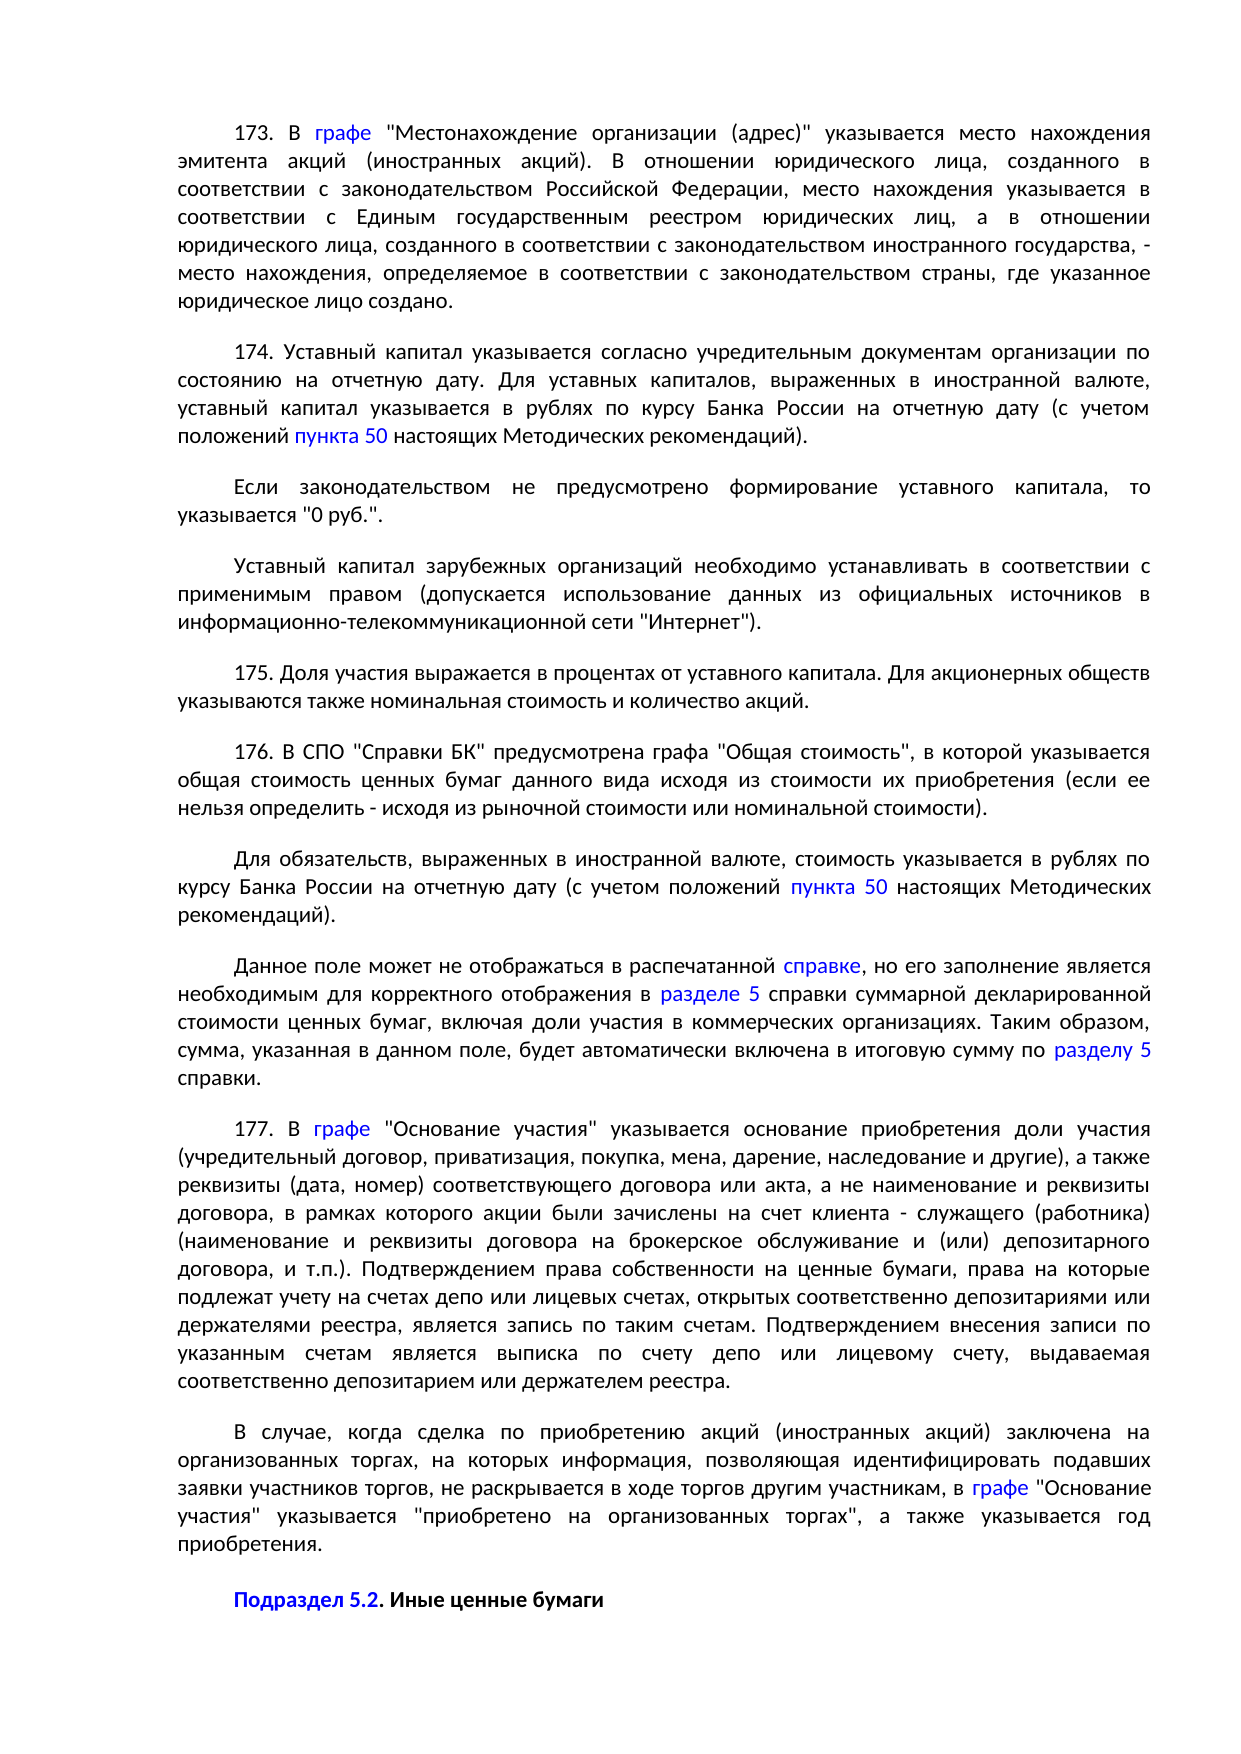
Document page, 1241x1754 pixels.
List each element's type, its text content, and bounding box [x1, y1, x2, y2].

title Подраздел 5.2. Иные ценные бумаги [177, 1585, 1152, 1613]
text Если законодательством не предусмотрено формирование уставного капитала, то указывается "0 руб.". [177, 472, 1152, 528]
text Уставный капитал зарубежных организаций необходимо устанавливать в соответствии с применимым правом (допускается использование данных из официальных источников в информационно-телекоммуникационной сети "Интернет"). [177, 551, 1152, 635]
text Для обязательств, выраженных в иностранной валюте, стоимость указывается в рублях по курсу Банка России на отчетную дату (с учетом положений пункта 50 настоящих Методических рекомендаций). [177, 844, 1152, 928]
text Данное поле может не отображаться в распечатанной справке, но его заполнение является необходимым для корректного отображения в разделе 5 справки суммарной декларированной стоимости ценных бумаг, включая доли участия в коммерческих организациях. Таким образом, сумма, указанная в данном поле, будет автоматически включена в итоговую сумму по разделу 5 справки. [177, 951, 1152, 1091]
text 175. Доля участия выражается в процентах от уставного капитала. Для акционерных обществ указываются также номинальная стоимость и количество акций. [177, 658, 1152, 714]
text 177. В графе "Основание участия" указывается основание приобретения доли участия (учредительный договор, приватизация, покупка, мена, дарение, наследование и другие), а также реквизиты (дата, номер) соответствующего договора или акта, а не наименование и реквизиты договора, в рамках которого акции были зачислены на счет клиента - служащего (работника) (наименование и реквизиты договора на брокерское обслуживание и (или) депозитарного договора, и т.п.). Подтверждением права собственности на ценные бумаги, права на которые подлежат учету на счетах депо или лицевых счетах, открытых соответственно депозитариями или держателями реестра, является запись по таким счетам. Подтверждением внесения записи по указанным счетам является выписка по счету депо или лицевому счету, выдаваемая соответственно депозитарием или держателем реестра. [177, 1114, 1152, 1394]
text 176. В СПО "Справки БК" предусмотрена графа "Общая стоимость", в которой указывается общая стоимость ценных бумаг данного вида исходя из стоимости их приобретения (если ее нельзя определить - исходя из рыночной стоимости или номинальной стоимости). [177, 737, 1152, 821]
text 174. Уставный капитал указывается согласно учредительным документам организации по состоянию на отчетную дату. Для уставных капиталов, выраженных в иностранной валюте, уставный капитал указывается в рублях по курсу Банка России на отчетную дату (с учетом положений пункта 50 настоящих Методических рекомендаций). [177, 337, 1152, 449]
text В случае, когда сделка по приобретению акций (иностранных акций) заключена на организованных торгах, на которых информация, позволяющая идентифицировать подавших заявки участников торгов, не раскрывается в ходе торгов другим участникам, в графе "Основание участия" указывается "приобретено на организованных торгах", а также указывается год приобретения. [177, 1417, 1152, 1557]
text 173. В графе "Местонахождение организации (адрес)" указывается место нахождения эмитента акций (иностранных акций). В отношении юридического лица, созданного в соответствии с законодательством Российской Федерации, место нахождения указывается в соответствии с Единым государственным реестром юридических лиц, а в отношении юридического лица, созданного в соответствии с законодательством иностранного государства, - место нахождения, определяемое в соответствии с законодательством страны, где указанное юридическое лицо создано. [177, 118, 1152, 314]
